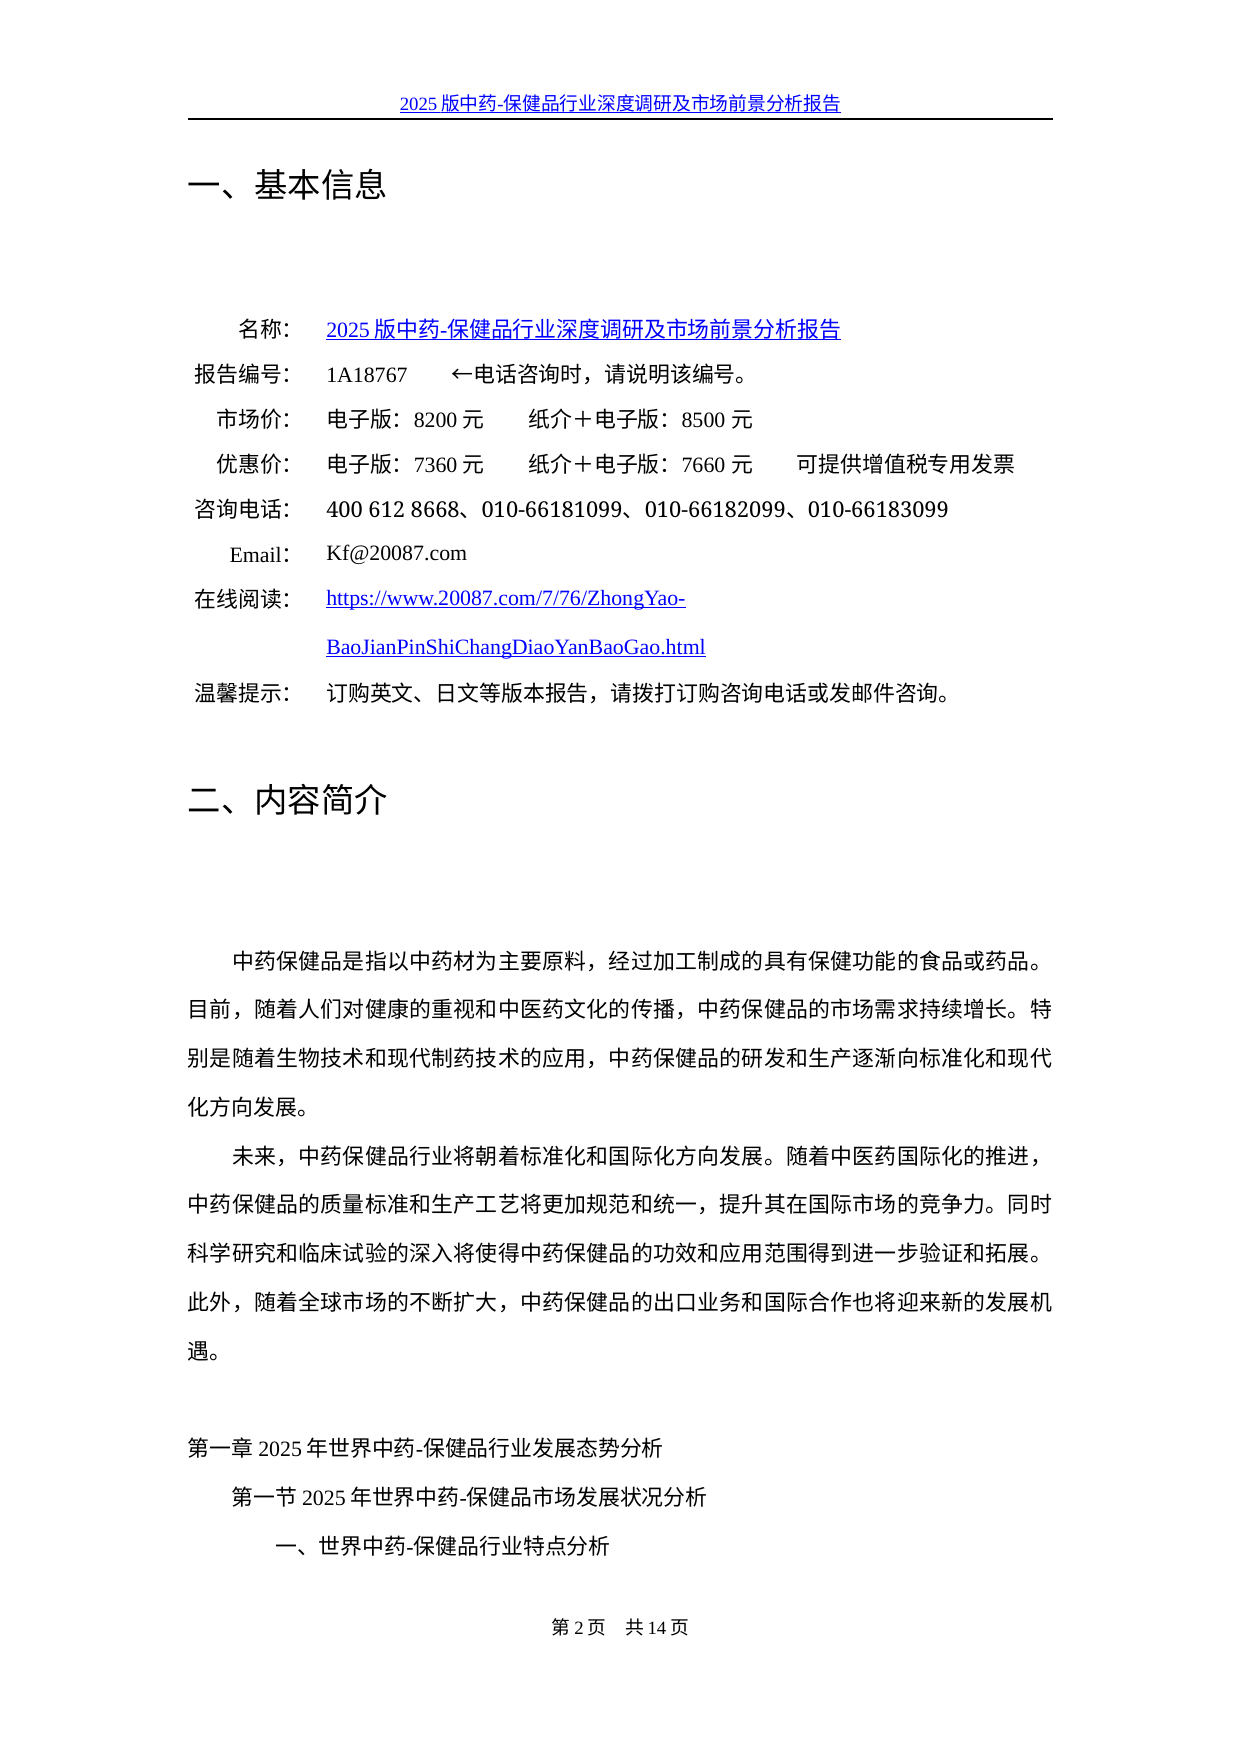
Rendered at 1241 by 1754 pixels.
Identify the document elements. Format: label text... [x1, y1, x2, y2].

title 一、基本信息 [187, 150, 1053, 215]
table_cell 1A18767 ←电话咨询时，请说明该编号。 [315, 357, 1073, 402]
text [187, 943, 1053, 1561]
table_cell 优惠价： [167, 447, 315, 492]
table_cell 400 612 8668、010-66181099、010-66182099、010-66183099 [315, 492, 1073, 537]
table_cell 市场价： [167, 402, 315, 447]
table_header 名称： [167, 312, 315, 357]
table_cell 温馨提示： [167, 675, 315, 720]
table_cell 咨询电话： [167, 492, 315, 537]
table_cell 电子版：8200 元 纸介＋电子版：8500 元 [315, 402, 1073, 447]
table_cell 报告编号： [167, 357, 315, 402]
table_cell [315, 582, 1073, 675]
table_cell Email： [167, 537, 315, 582]
table_cell 在线阅读： [167, 582, 315, 675]
table_cell Kf@20087.com [315, 537, 1073, 582]
table_cell 订购英文、日文等版本报告，请拨打订购咨询电话或发邮件咨询。 [315, 675, 1073, 720]
title 二、内容简介 [187, 766, 1053, 831]
table_header 2025版中药-保健品行业深度调研及市场前景分析报告 [315, 312, 1073, 357]
table_cell 电子版：7360 元 纸介＋电子版：7660 元 可提供增值税专用发票 [315, 447, 1073, 492]
